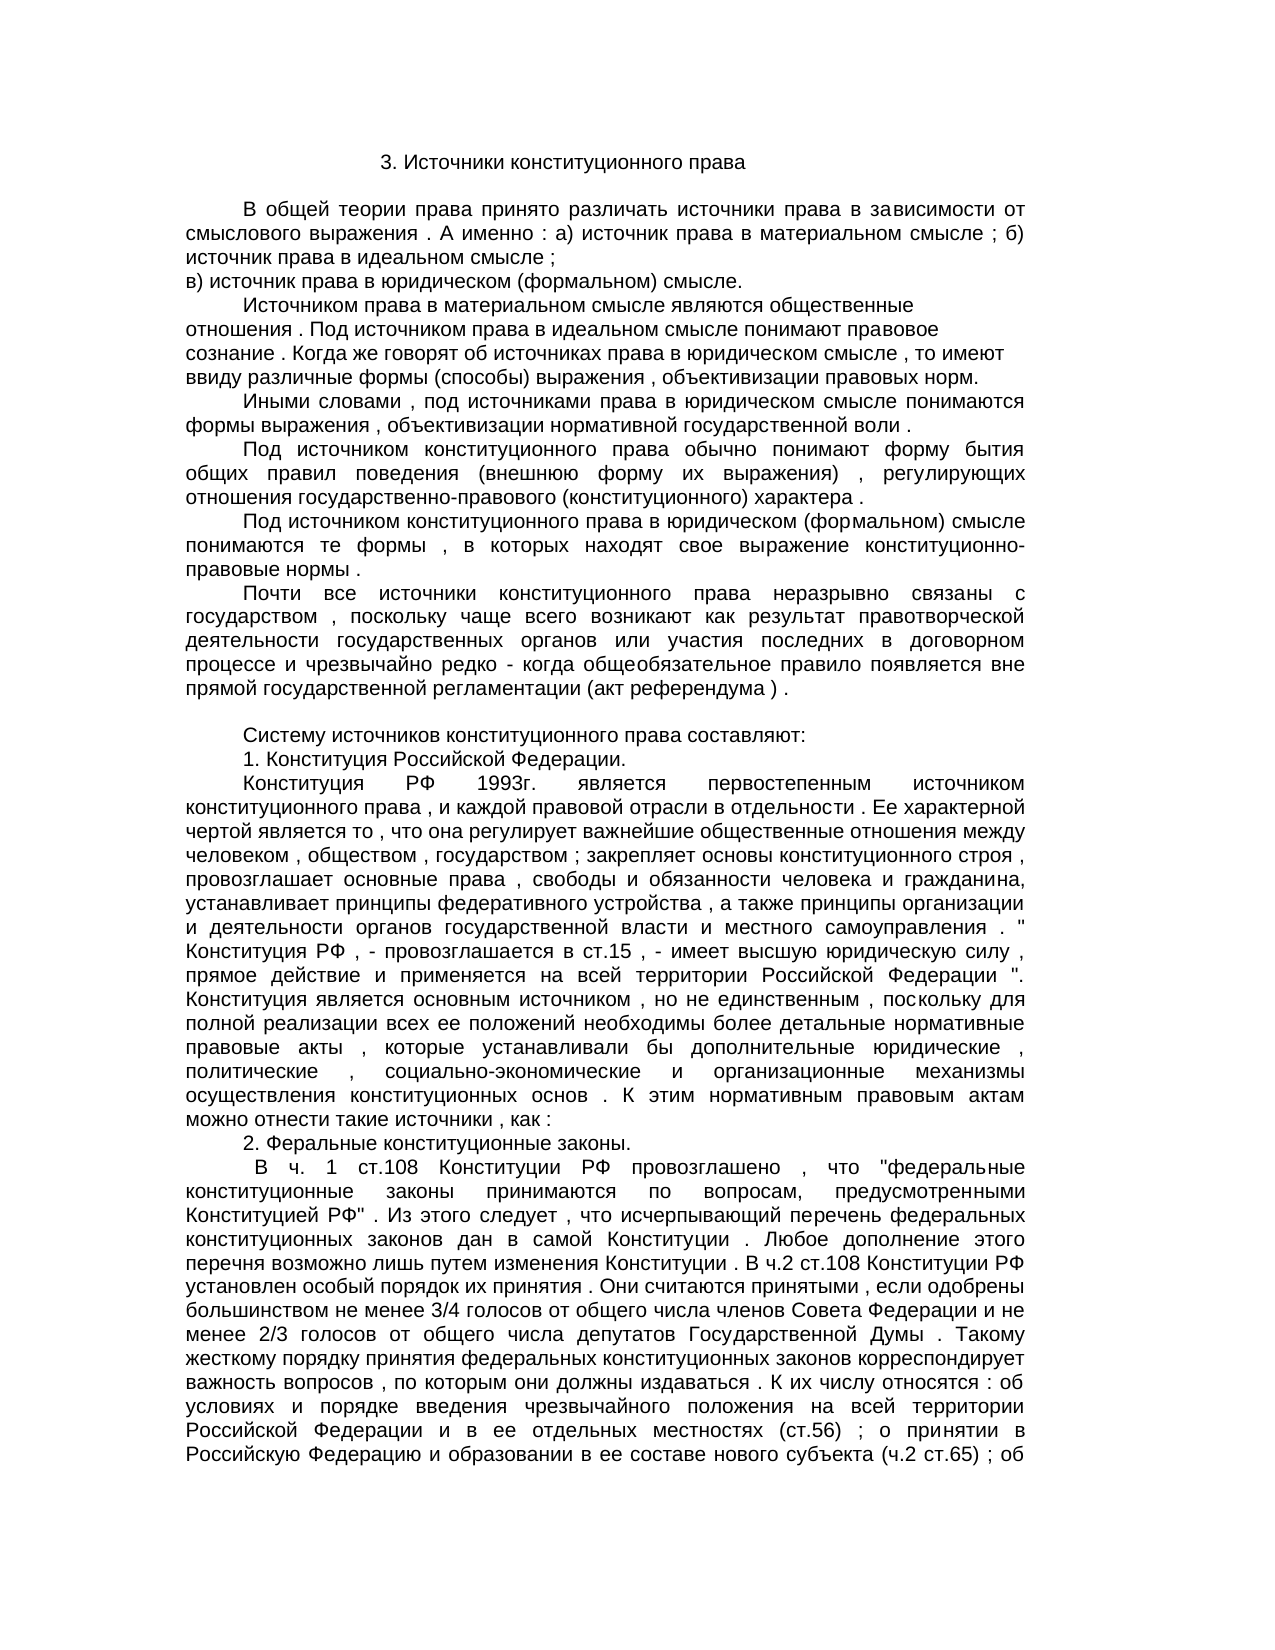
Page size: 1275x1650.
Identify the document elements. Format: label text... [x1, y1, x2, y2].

text в) источник права в юридическом (формальном) смысле. [185, 269, 1025, 293]
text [185, 1154, 1025, 1466]
text Под источником конституционного права в юридическом (формальном) смысле понимаются те формы , в которых находят свое выражение конституционно-правовые нормы . [185, 508, 1025, 580]
text В общей теории права принято различать источники права в зависимости от смыслового выражения . А именно : а) источник права в материальном смысле ; б) источник права в идеальном смысле ; [185, 197, 1025, 269]
text Систему источников конституционного права составляют: [243, 723, 1025, 747]
text Иными словами , под источниками права в юридическом смысле понимаются формы выражения , объективизации нормативной государственной воли . [185, 389, 1025, 437]
text Конституция РФ 1993г. является первостепенным источником конституционного права , и каждой правовой отрасли в отдельности . Ее характерной чертой является то , что она регулирует важнейшие общественные отношения между человеком , обществом , государством ; закрепляет основы конституционного строя , провозглашает основные права , свободы и обязанности человека и гражданина, устанавливает принципы федеративного устройства , а также принципы организации и деятельности органов государственной власти и местного самоуправления . " Конституция РФ , - провозглашается в ст.15 , - имеет высшую юридическую силу , прямое действие и применяется на всей территории Российской Федерации ". Конституция является основным источником , но не единственным , поскольку для полной реализации всех ее положений необходимы более детальные нормативные правовые акты , которые устанавливали бы дополнительные юридические , политические , социально-экономические и организационные механизмы осуществления конституционных основ . К этим нормативным правовым актам можно отнести такие источники , как : [185, 771, 1025, 1131]
text Под источником конституционного права обычно понимают форму бытия общих правил поведения (внешнюю форму их выражения) , регулирующих отношения государственно-правового (конституционного) характера . [185, 437, 1025, 508]
text Почти все источники конституционного права неразрывно связаны с государством , поскольку чаще всего возникают как результат правотворческой деятельности государственных органов или участия последних в договорном процессе и чрезвычайно редко - когда общеобязательное правило появляется вне прямой государственной регламентации (акт референдума ) . [185, 580, 1025, 700]
text 2. Феральные конституционные законы. [243, 1131, 1025, 1154]
text Источником права в материальном смысле являются общественные отношения . Под источником права в идеальном смысле понимают правовое сознание . Когда же говорят об источниках права в юридическом смысле , то имеют ввиду различные формы (способы) выражения , объективизации правовых норм. [185, 293, 1025, 389]
text 3. Источники конституционного права [380, 150, 1025, 174]
text 1. Конституция Российской Федерации. [243, 747, 1025, 771]
